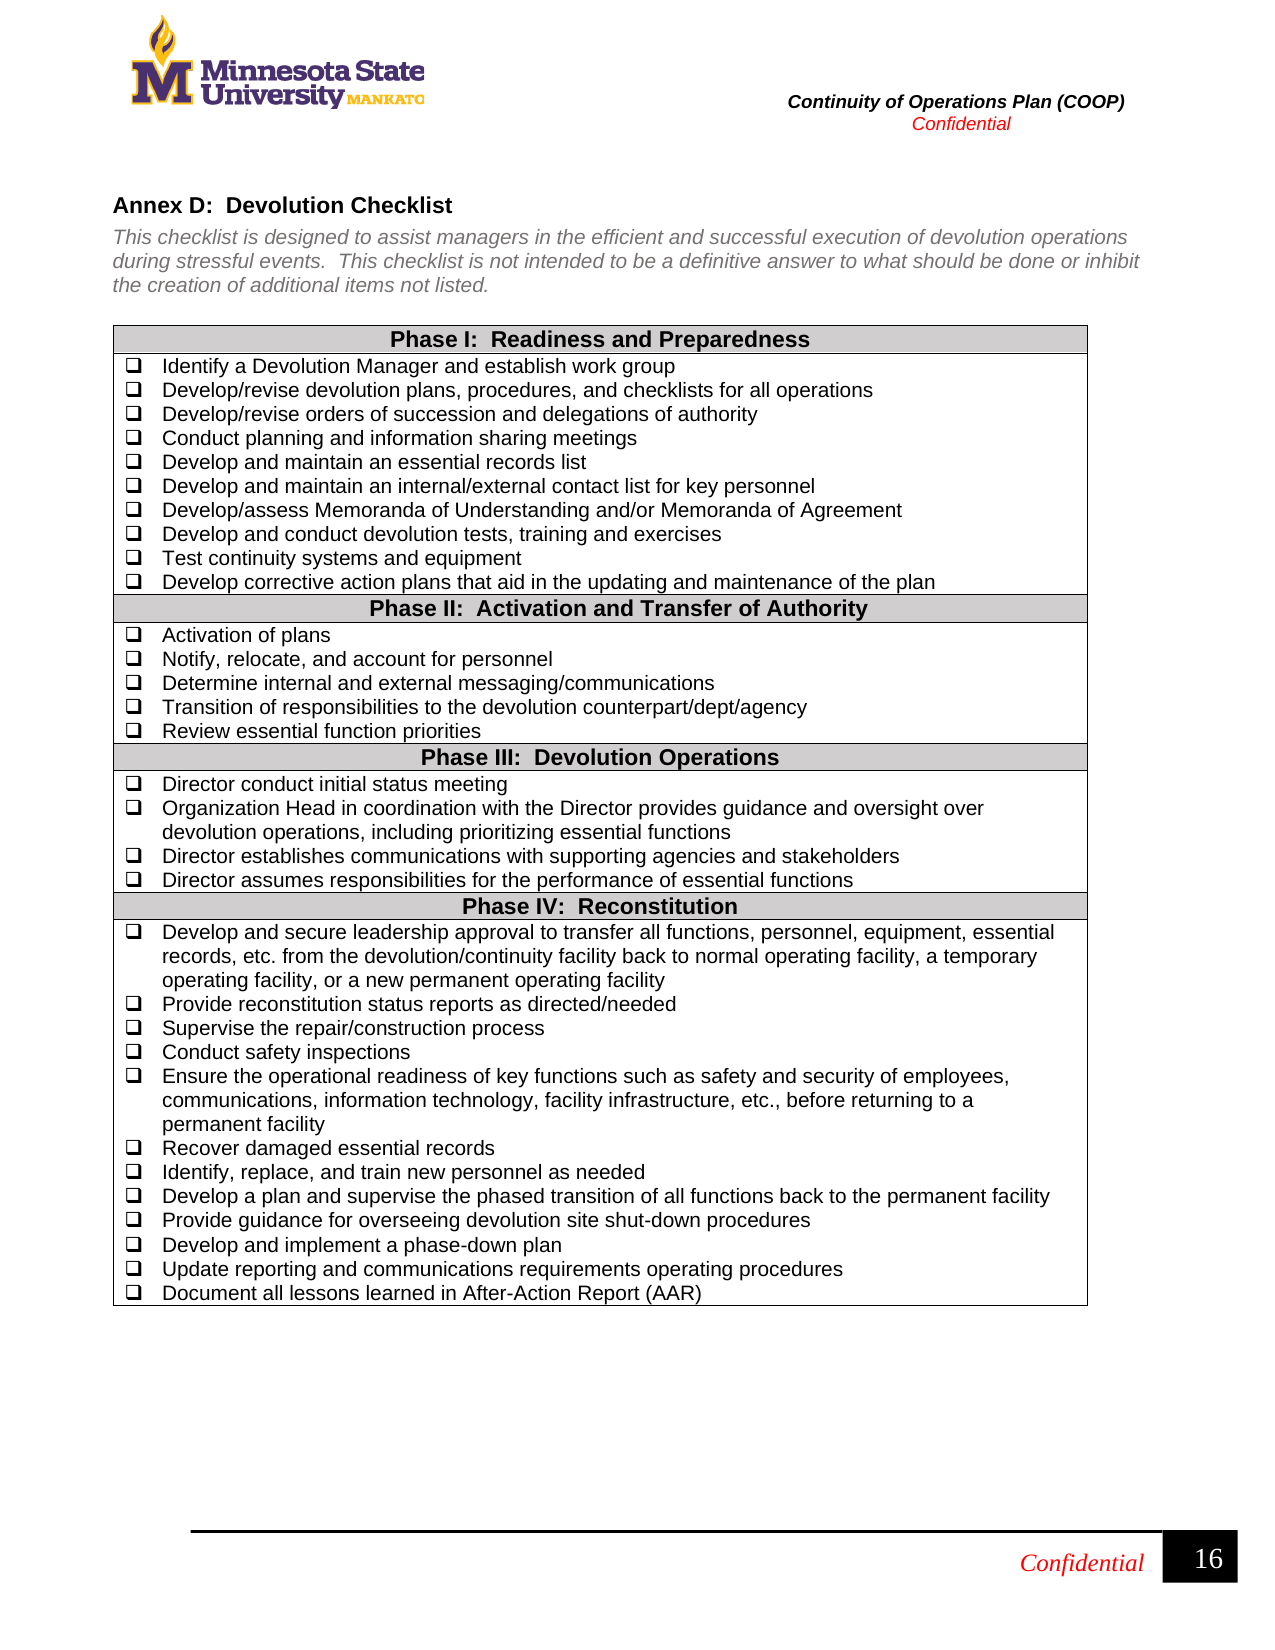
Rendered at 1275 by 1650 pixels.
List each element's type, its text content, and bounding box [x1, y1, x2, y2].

table_cell Identify a Devolution Manager and establish work group Develop/revise devolution plans, procedures, and checklists for all operations Develop/revise orders of succession and delegations of authority Conduct planning and information sharing meetings Develop and maintain an essential records list Develop and maintain an internal/external contact list for key personnel Develop/assess Memoranda of Understanding and/or Memoranda of Agreement Develop and conduct devolution tests, training and exercises Test continuity systems and equipment Develop corrective action plans that aid in the updating and maintenance of the plan [114, 354, 1087, 594]
subtitle Annex D: Devolution Checklist [112, 192, 1162, 218]
picture [131, 15, 425, 109]
table_cell Phase IV: Reconstitution [114, 893, 1087, 919]
text This checklist is designed to assist managers in the efficient and successful execution of devolution operations during stressful events. This checklist is not intended to be a definitive answer to what should be done or inhibit the creation of additional items not listed. [112, 224, 1162, 296]
table_cell Director conduct initial status meeting Organization Head in coordination with the Director provides guidance and oversight over devolution operations, including prioritizing essential functions Director establishes communications with supporting agencies and stakeholders Director assumes responsibilities for the performance of essential functions [114, 771, 1087, 892]
table_cell Phase III: Devolution Operations [114, 744, 1087, 770]
table_cell Develop and secure leadership approval to transfer all functions, personnel, equipment, essential records, etc. from the devolution/continuity facility back to normal operating facility, a temporary operating facility, or a new permanent operating facility Provide reconstitution status reports as directed/needed Supervise the repair/construction process Conduct safety inspections Ensure the operational readiness of key functions such as safety and security of employees, communications, information technology, facility infrastructure, etc., before returning to a permanent facility Recover damaged essential records Identify, replace, and train new personnel as needed Develop a plan and supervise the phased transition of all functions back to the permanent facility Provide guidance for overseeing devolution site shut-down procedures Develop and implement a phase-down plan Update reporting and communications requirements operating procedures Document all lessons learned in After-Action Report (AAR) [114, 920, 1087, 1304]
table_header Phase I: Readiness and Preparedness [114, 326, 1087, 352]
table_cell Activation of plans Notify, relocate, and account for personnel Determine internal and external messaging/communications Transition of responsibilities to the devolution counterpart/dept/agency Review essential function priorities [114, 623, 1087, 743]
table_cell Phase II: Activation and Transfer of Authority [114, 595, 1087, 622]
